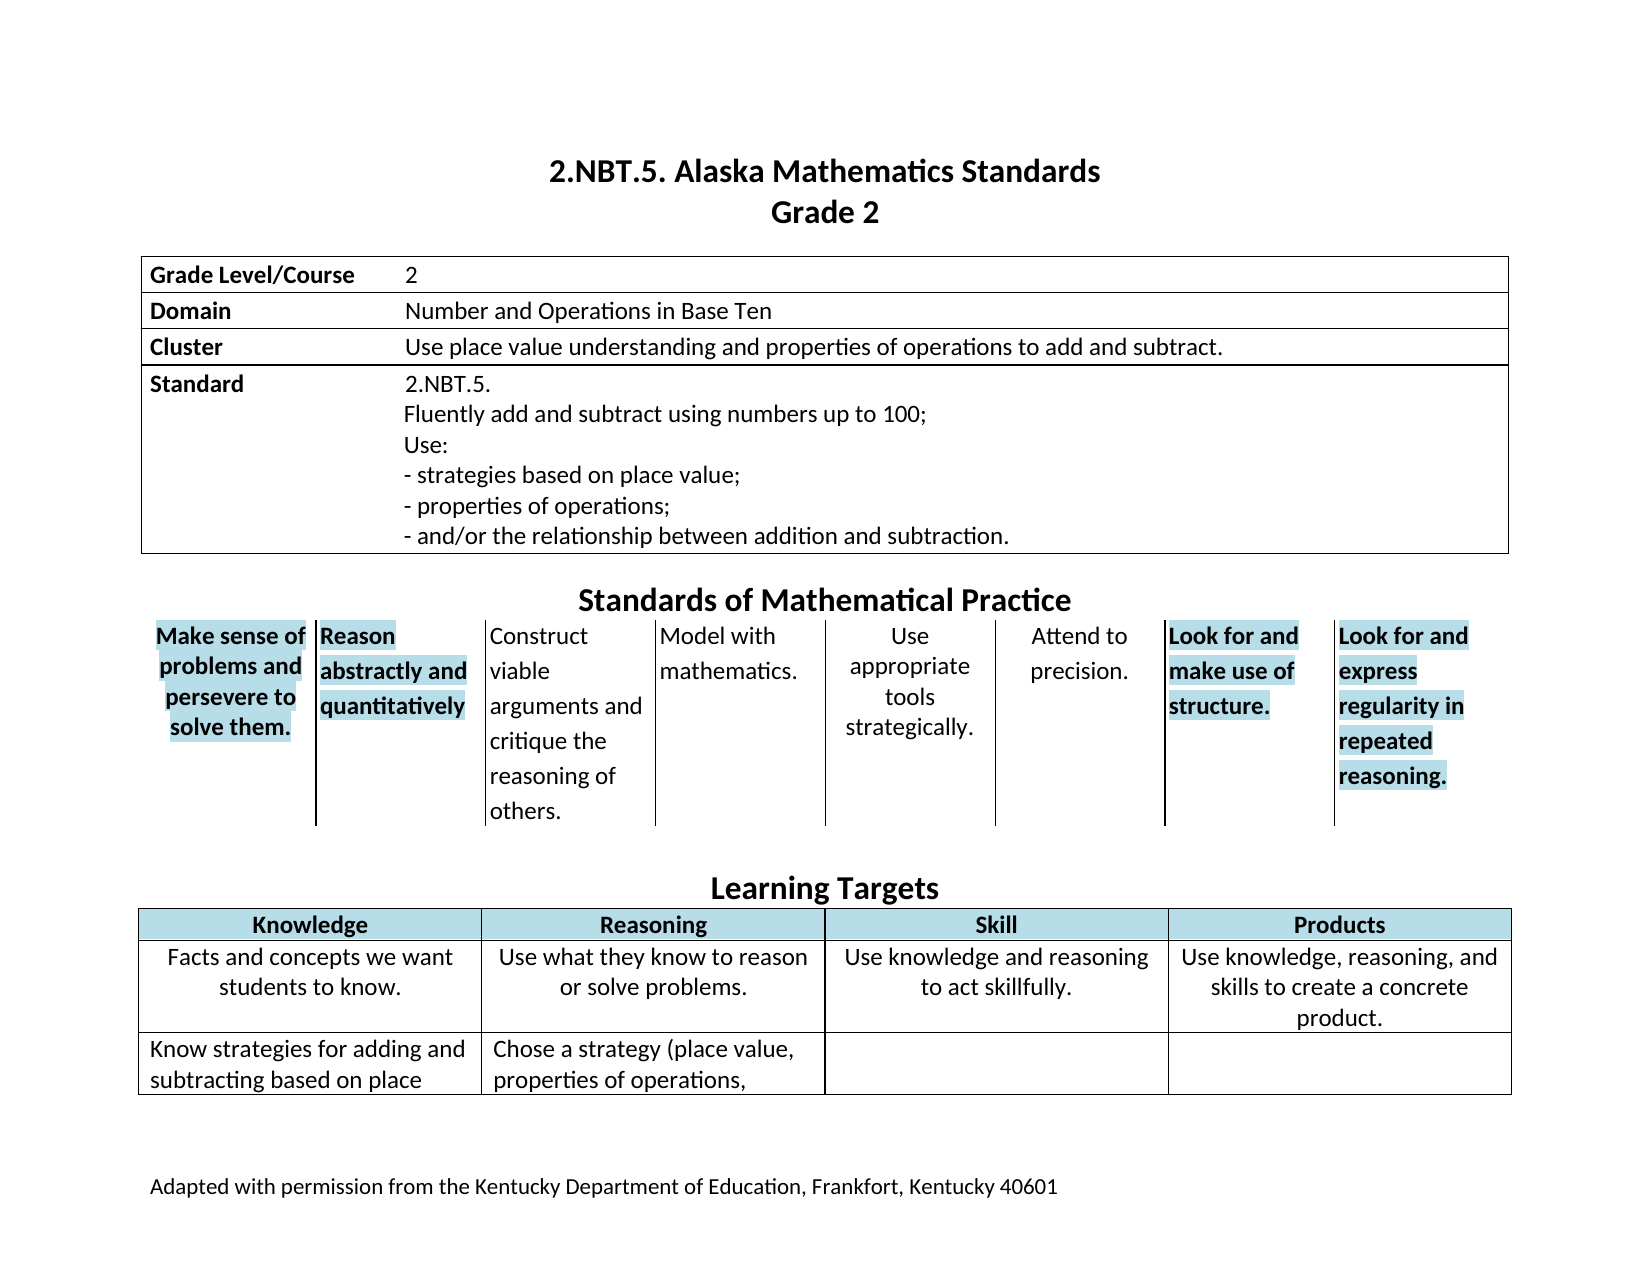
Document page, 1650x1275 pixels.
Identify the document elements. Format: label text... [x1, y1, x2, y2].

text Domain Number and Operations in Base Ten [142, 293, 1508, 328]
table_cell [826, 1033, 1168, 1094]
text Use appropriate tools strategically. [829, 620, 990, 742]
table_cell Facts and concepts we want students to know. [139, 941, 481, 1032]
text - strategies based on place value; [150, 459, 1500, 490]
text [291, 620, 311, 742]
table_cell [1169, 1033, 1511, 1094]
subtitle 2.NBT.5. Alaska Mathematics Standards Grade 2 [150, 150, 1500, 231]
table_header Reasoning [482, 909, 824, 939]
text Use: [150, 429, 1500, 459]
subtitle Standards of Mathematical Practice [150, 579, 1500, 620]
text Grade Level/Course 2 [142, 257, 1508, 292]
text Fluently add and subtract using numbers up to 100; [150, 398, 1500, 429]
text - properties of operations; [150, 490, 1500, 517]
table_header Products [1169, 909, 1511, 939]
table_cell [139, 1033, 481, 1094]
subtitle Learning Targets [150, 867, 1500, 908]
table_cell Use what they know to reason or solve problems. [482, 941, 824, 1032]
text Standard 2.NBT.5. [142, 366, 1508, 398]
text - and/or the relationship between addition and subtraction. [142, 517, 1508, 553]
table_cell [482, 1033, 824, 1094]
text Attend to precision.Look for and make use of structure.Look for and express regularity in repeated reasoning. [999, 620, 1160, 685]
table_cell Use knowledge, reasoning, and skills to create a concrete product. [1169, 941, 1511, 1032]
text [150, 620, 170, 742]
table_header Skill [826, 909, 1168, 939]
table_cell Use knowledge and reasoning to act skillfully. [826, 941, 1168, 1032]
text Cluster Use place value understanding and properties of operations to add and subtract. [142, 329, 1508, 364]
table_header Knowledge [139, 909, 481, 939]
